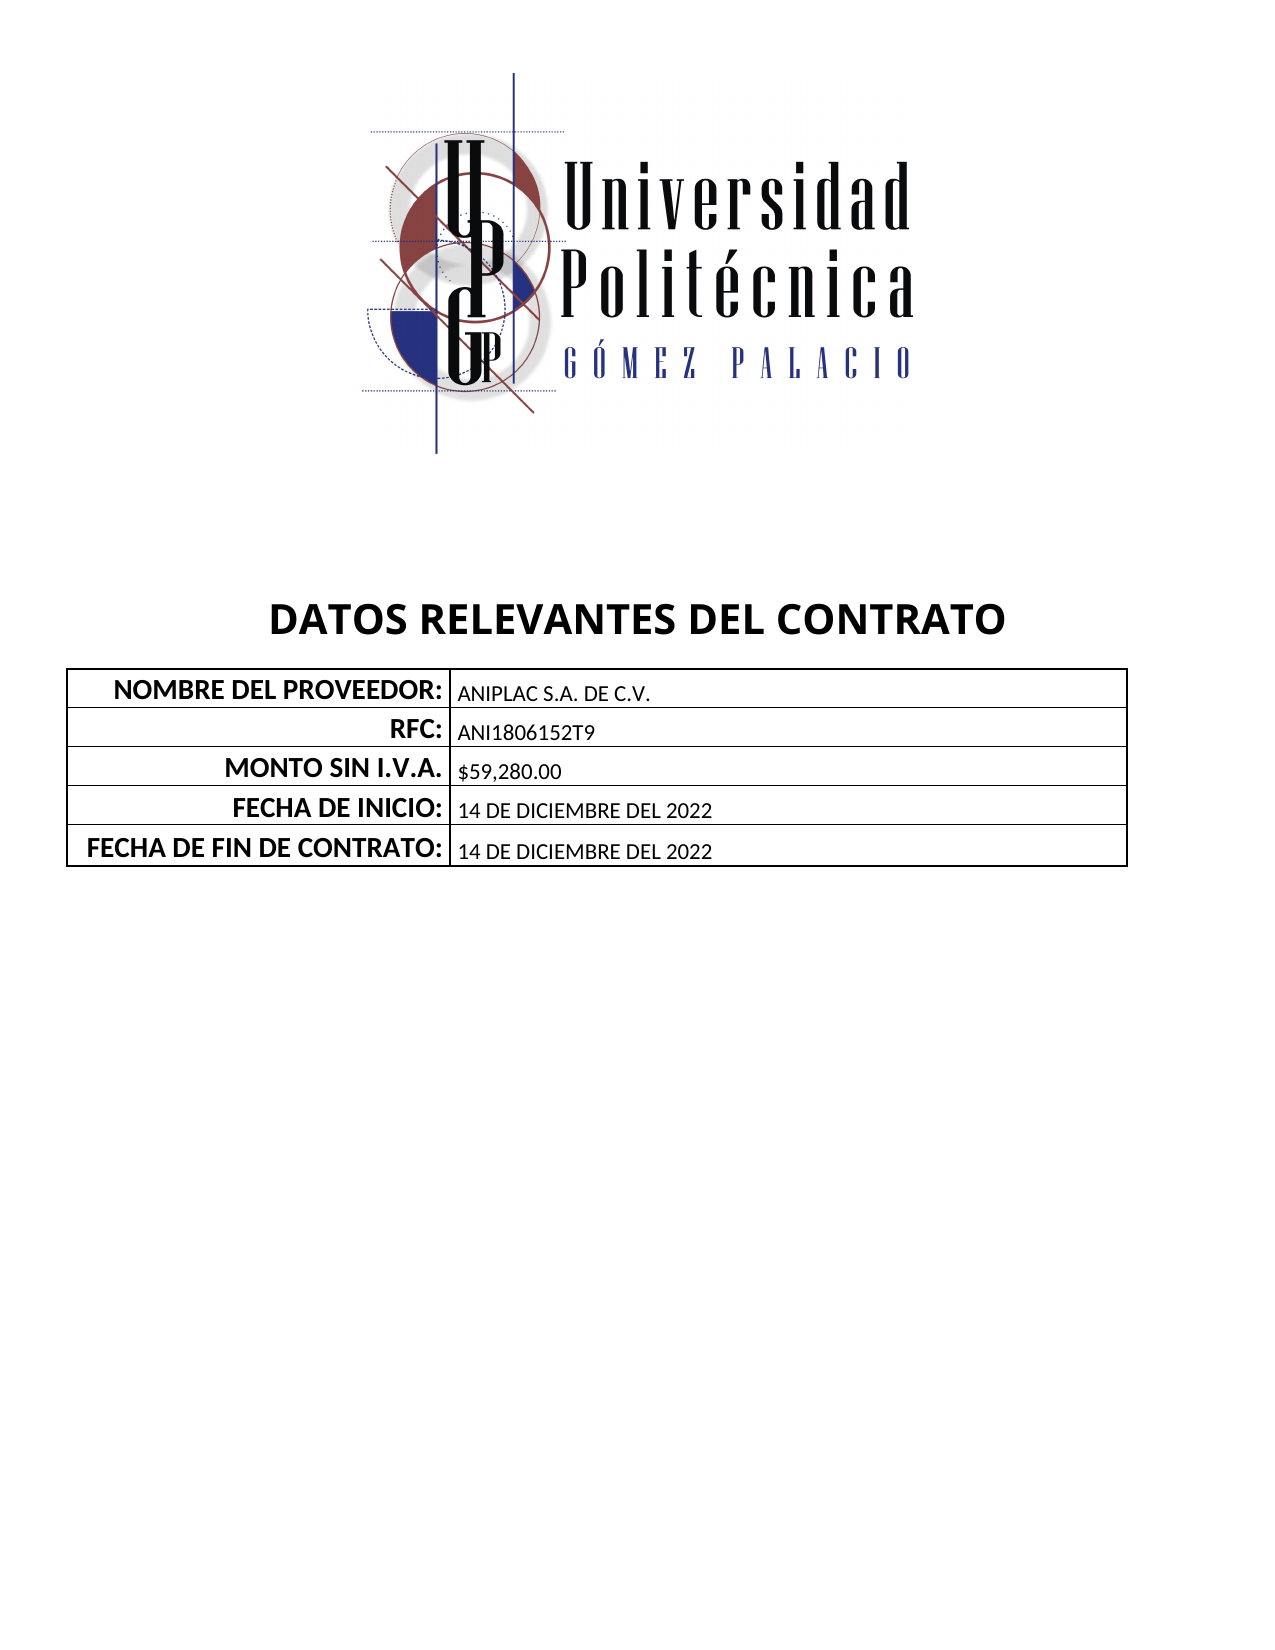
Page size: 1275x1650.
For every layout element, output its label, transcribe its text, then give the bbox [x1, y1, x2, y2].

table_header NOMBRE DEL PROVEEDOR: [68, 670, 449, 707]
table_cell 14 DE DICIEMBRE DEL 2022 [451, 786, 1126, 824]
table_cell MONTO SIN I.V.A. [68, 747, 449, 785]
table_cell 14 DE DICIEMBRE DEL 2022 [451, 825, 1126, 865]
table_cell ANI1806152T9 [451, 708, 1126, 746]
table_cell FECHA DE INICIO: [68, 786, 449, 824]
picture [362, 73, 913, 454]
table_cell $59,280.00 [451, 747, 1126, 785]
text DATOS RELEVANTES DEL CONTRATO [75, 590, 1200, 647]
table_cell RFC: [68, 708, 449, 746]
table_cell FECHA DE FIN DE CONTRATO: [68, 825, 449, 865]
table_header ANIPLAC S.A. DE C.V. [451, 670, 1126, 707]
